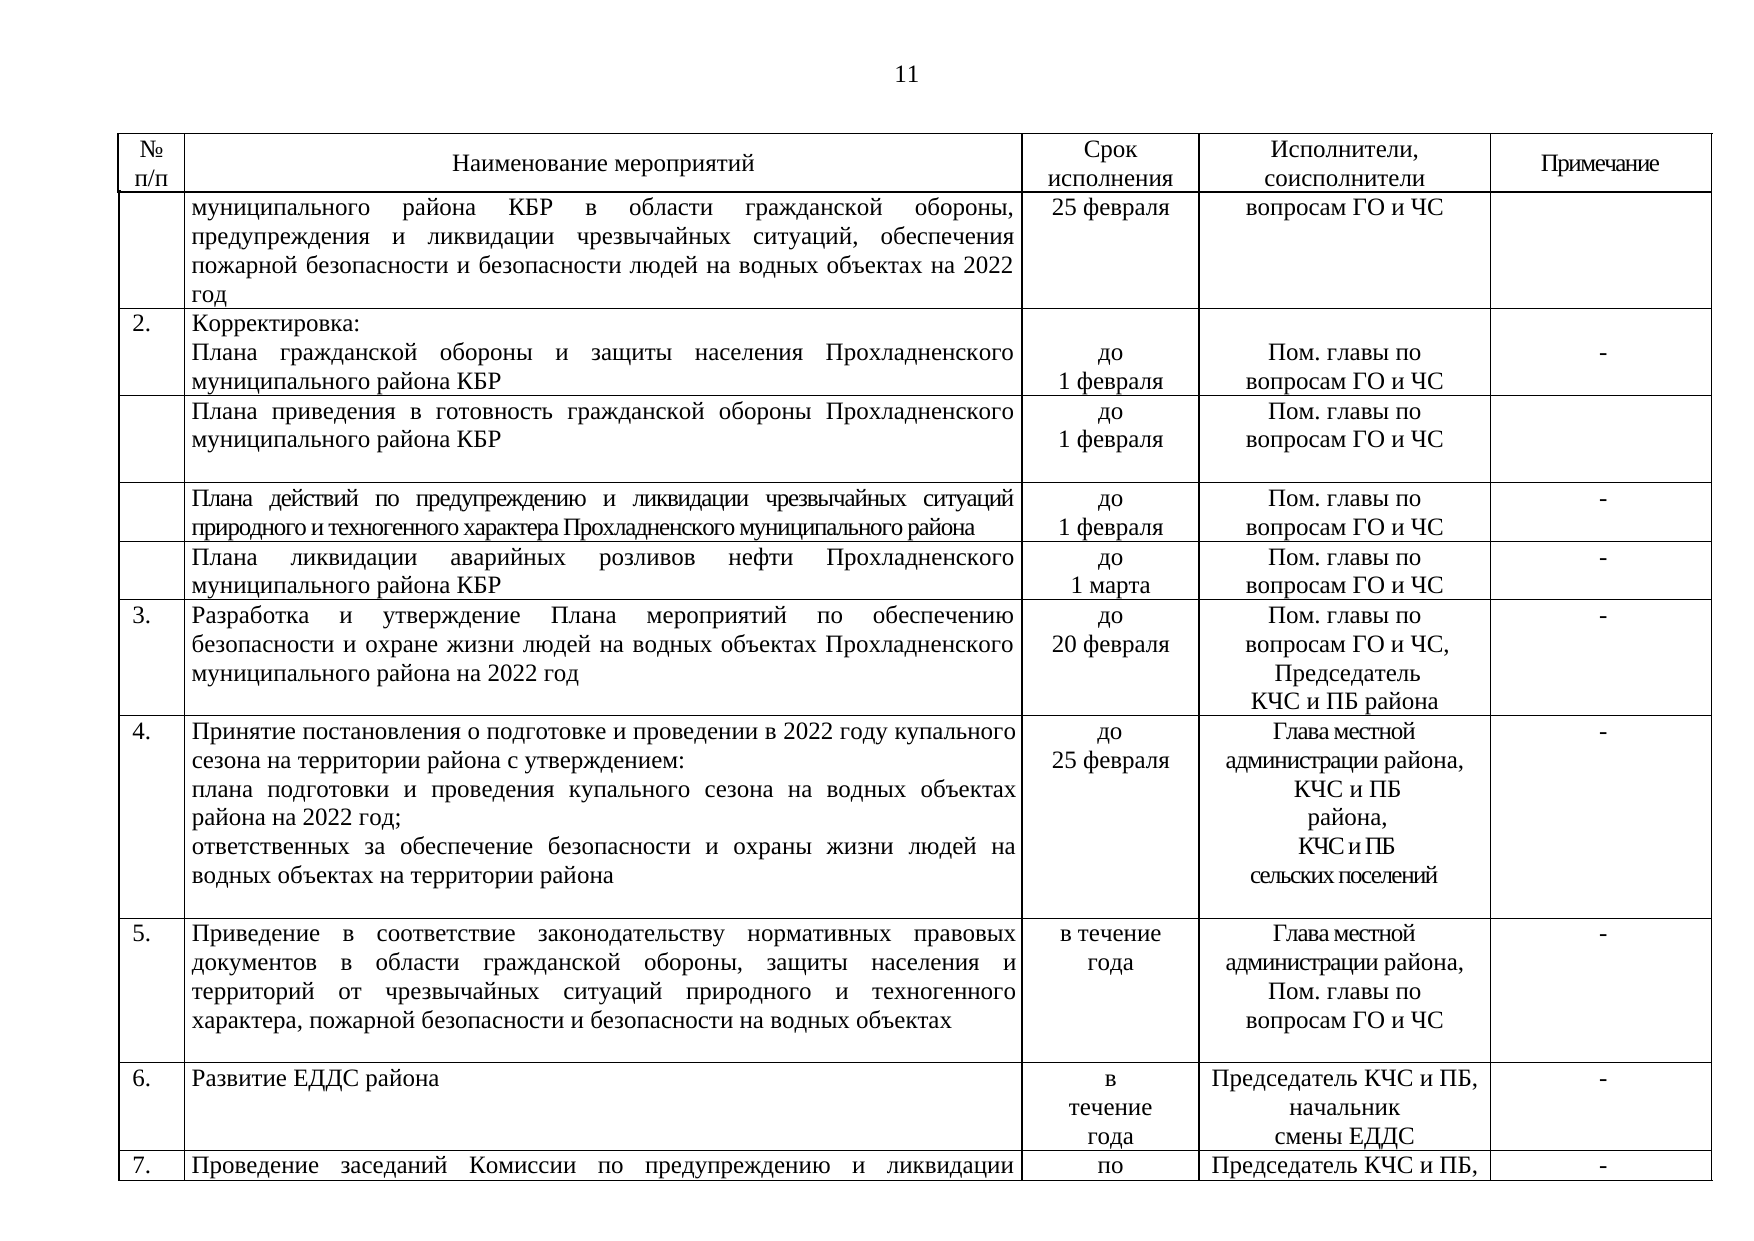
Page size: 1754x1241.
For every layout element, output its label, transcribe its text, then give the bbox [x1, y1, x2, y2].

table_header № п/п [119, 134, 184, 191]
table_cell Пом. главы по вопросам ГО и ЧС [1200, 309, 1490, 395]
table_cell [120, 542, 184, 599]
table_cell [185, 193, 1021, 307]
table_cell Пом. главы по вопросам ГО и ЧС [1200, 396, 1490, 482]
table_cell [120, 396, 184, 482]
table_cell до 1 февраля [1023, 396, 1198, 482]
table_cell 4. [120, 716, 184, 917]
table_cell Принятие постановления о подготовке и проведении в 2022 году купального сезона на территории района с утверждением: плана подготовки и проведения купального сезона на водных объектах района на 2022 год; ответственных за обеспечение безопасности и охраны жизни людей на водных объектах на территории района [185, 716, 1021, 917]
table_cell - [1491, 193, 1711, 307]
table_cell - [1491, 483, 1711, 541]
table_cell 2. [120, 309, 184, 395]
table_header Наименование мероприятий [185, 134, 1021, 191]
table_cell 1. [120, 193, 184, 307]
table_cell до 20 февраля [1023, 600, 1198, 715]
table_cell Пом. главы по вопросам ГО и ЧС [1200, 193, 1490, 307]
table_cell - [1491, 716, 1711, 917]
table_header Исполнители, соисполнители [1200, 134, 1490, 191]
table_cell Развитие ЕДДС района [185, 1063, 1021, 1149]
table_cell до 1 февраля [1023, 483, 1198, 541]
table_cell 6. [120, 1063, 184, 1149]
table_cell - [1491, 600, 1711, 715]
table_cell в течение года [1023, 919, 1198, 1062]
table_cell Пом. главы по вопросам ГО и ЧС [1200, 542, 1490, 599]
table_cell по отдельному плану [1023, 1151, 1198, 1180]
table_cell [120, 483, 184, 541]
table_cell в течение года [1023, 1063, 1198, 1149]
table_cell Глава местной администрации района, КЧС и ПБ района, КЧС и ПБ сельских поселений [1200, 716, 1490, 917]
table_header Срок исполнения [1023, 134, 1198, 191]
table_cell Председатель КЧС и ПБ, КЧС и ПБ района [1200, 1151, 1490, 1180]
table_cell 3. [120, 600, 184, 715]
table_cell [1491, 396, 1711, 482]
table_cell - [1491, 542, 1711, 599]
table_cell до 1 марта [1023, 542, 1198, 599]
table_cell 5. [120, 919, 184, 1062]
table_cell Пом. главы по вопросам ГО и ЧС, Председатель КЧС и ПБ района [1200, 600, 1490, 715]
table_cell Приведение в соответствие законодательству нормативных правовых документов в области гражданской обороны, защиты населения и территорий от чрезвычайных ситуаций природного и техногенного характера, пожарной безопасности и безопасности на водных объектах [185, 919, 1021, 1062]
table_cell Плана действий по предупреждению и ликвидации чрезвычайных ситуаций природного и техногенного характера Прохладненского муниципального района [185, 483, 1021, 541]
table_cell - [1491, 309, 1711, 395]
table_cell Председатель КЧС и ПБ, начальник смены ЕДДС [1200, 1063, 1490, 1149]
table_cell Пом. главы по вопросам ГО и ЧС [1200, 483, 1490, 541]
table_cell до 25 февраля [1023, 193, 1198, 307]
table_cell до 1 февраля [1023, 309, 1198, 395]
table_cell - [1491, 1151, 1711, 1180]
table_cell Глава местной администрации района, Пом. главы по вопросам ГО и ЧС [1200, 919, 1490, 1062]
table_header Примечание [1491, 134, 1711, 191]
table_cell Плана приведения в готовность гражданской обороны Прохладненского муниципального района КБР [185, 396, 1021, 482]
table_cell Плана ликвидации аварийных розливов нефти Прохладненского муниципального района КБР [185, 542, 1021, 599]
table_cell Корректировка: Плана гражданской обороны и защиты населения Прохладненского муниципального района КБР [185, 309, 1021, 395]
table_cell 7. [120, 1151, 184, 1180]
table_cell Разработка и утверждение Плана мероприятий по обеспечению безопасности и охране жизни людей на водных объектах Прохладненского муниципального района на 2022 год [185, 600, 1021, 715]
table_cell - [1491, 919, 1711, 1062]
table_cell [185, 1151, 1021, 1180]
table_cell до 25 февраля [1023, 716, 1198, 917]
table_cell - [1491, 1063, 1711, 1149]
